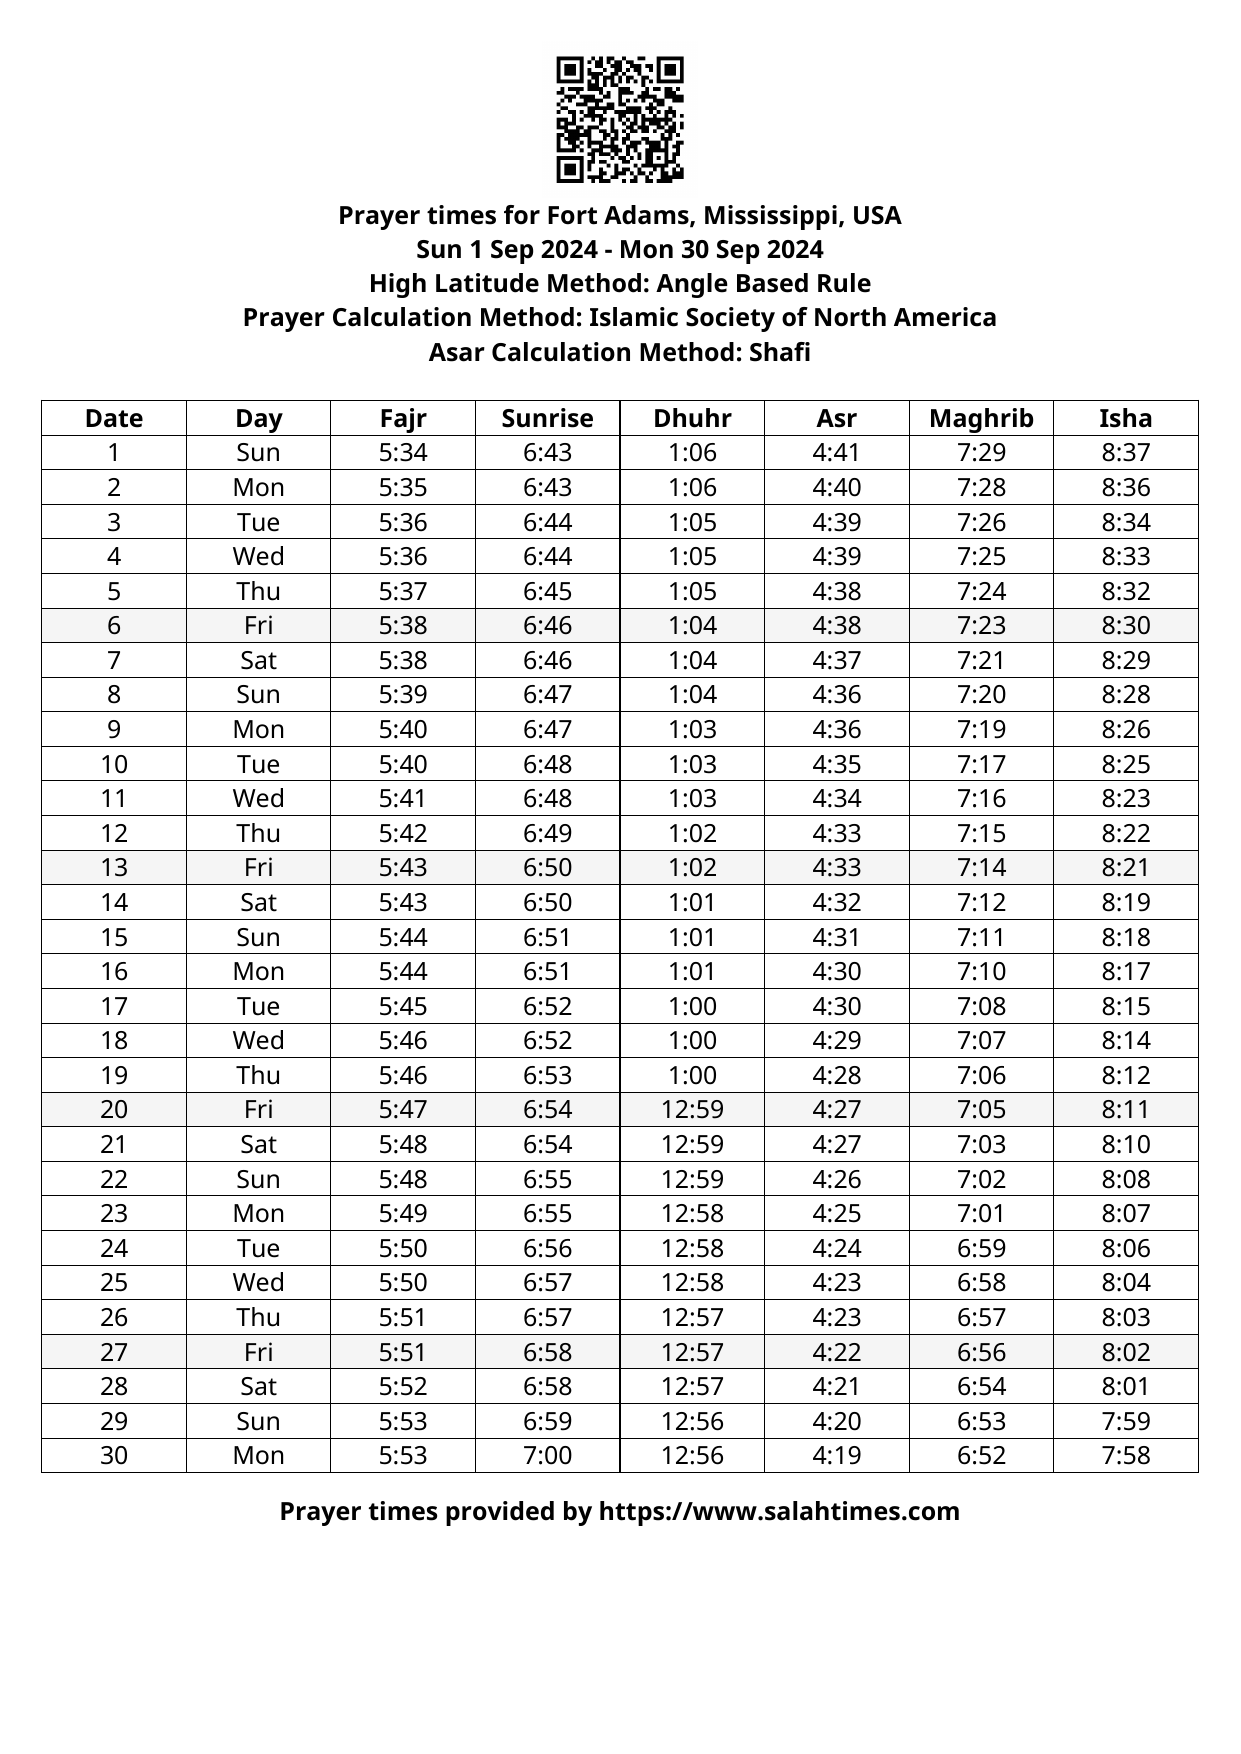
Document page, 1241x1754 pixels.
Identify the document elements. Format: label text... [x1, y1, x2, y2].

table_cell 8:11 [1054, 1093, 1198, 1126]
table_cell 9 [42, 712, 186, 746]
table_cell 28 [42, 1369, 186, 1403]
table_cell Sun [187, 1162, 330, 1195]
table_cell 4:21 [765, 1369, 909, 1403]
text Prayer times provided by https://www.salahtimes.com [42, 1494, 1198, 1528]
table_cell Tue [187, 989, 330, 1022]
table_cell 6:56 [910, 1335, 1053, 1368]
table_cell 8:25 [1054, 747, 1198, 780]
table_cell 7:07 [910, 1024, 1053, 1057]
table_cell 4:35 [765, 747, 909, 780]
table_cell 5:52 [331, 1369, 475, 1403]
table_cell 5:44 [331, 954, 475, 988]
table_cell 8:19 [1054, 885, 1198, 919]
table_cell 12:57 [621, 1300, 764, 1334]
table_cell Sun [187, 1404, 330, 1437]
table_header Date [42, 401, 186, 434]
table_cell 7:17 [910, 747, 1053, 780]
table_cell 6:58 [476, 1335, 619, 1368]
table_cell 1:06 [621, 470, 764, 504]
table_cell 5:50 [331, 1266, 475, 1299]
table_cell 2 [42, 470, 186, 504]
table_cell 1:05 [621, 539, 764, 573]
table_cell Thu [187, 1058, 330, 1092]
table_cell 1:03 [621, 781, 764, 815]
table_cell 12:57 [621, 1369, 764, 1403]
table_header Dhuhr [621, 401, 764, 434]
table_cell 6:47 [476, 678, 619, 711]
table_cell 16 [42, 954, 186, 988]
table_cell 8:22 [1054, 816, 1198, 849]
table_header Day [187, 401, 330, 434]
table_cell 6:50 [476, 885, 619, 919]
table_cell 1:02 [621, 816, 764, 849]
text Asar Calculation Method: Shafi [42, 334, 1198, 368]
table_cell 6:57 [476, 1266, 619, 1299]
table_cell 1:04 [621, 678, 764, 711]
table_cell 6:55 [476, 1162, 619, 1195]
table_cell 15 [42, 920, 186, 953]
table_cell Fri [187, 609, 330, 642]
table_cell 8:08 [1054, 1162, 1198, 1195]
table_cell 6:48 [476, 781, 619, 815]
table_cell 1:01 [621, 920, 764, 953]
table_cell Mon [187, 954, 330, 988]
table_cell 5:51 [331, 1300, 475, 1334]
table_cell 8:30 [1054, 609, 1198, 642]
table_cell 1:03 [621, 712, 764, 746]
table_cell 5:44 [331, 920, 475, 953]
table_cell 8:33 [1054, 539, 1198, 573]
table_cell 6:46 [476, 643, 619, 677]
table_cell Wed [187, 1024, 330, 1057]
table_header Isha [1054, 401, 1198, 434]
table_cell 5:48 [331, 1127, 475, 1161]
table_cell 6:46 [476, 609, 619, 642]
table_cell 12:59 [621, 1093, 764, 1126]
table_cell 4:25 [765, 1196, 909, 1230]
table_cell 4:23 [765, 1266, 909, 1299]
table_cell 5:38 [331, 643, 475, 677]
table_cell Thu [187, 574, 330, 607]
table_cell 4:22 [765, 1335, 909, 1368]
table_cell 6:54 [476, 1127, 619, 1161]
table_cell 6:51 [476, 954, 619, 988]
table_cell 7:21 [910, 643, 1053, 677]
table_cell 5:43 [331, 851, 475, 884]
table_cell 5:46 [331, 1058, 475, 1092]
table_cell 6:59 [910, 1231, 1053, 1264]
table_cell 4:33 [765, 851, 909, 884]
table_cell Fri [187, 851, 330, 884]
table_cell 6:57 [910, 1300, 1053, 1334]
table_cell 7:25 [910, 539, 1053, 573]
table_cell 4:40 [765, 470, 909, 504]
table_cell 8:12 [1054, 1058, 1198, 1092]
table_cell 8:02 [1054, 1335, 1198, 1368]
table_cell 12:56 [621, 1439, 764, 1472]
text Prayer times for Fort Adams, Mississippi, USA [42, 198, 1198, 232]
table_cell 6:54 [476, 1093, 619, 1126]
table_cell 4 [42, 539, 186, 573]
table_cell 7:19 [910, 712, 1053, 746]
table_cell 5:46 [331, 1024, 475, 1057]
table_cell 6:53 [910, 1404, 1053, 1437]
table_cell 6:59 [476, 1404, 619, 1437]
table_header Maghrib [910, 401, 1053, 434]
table_cell 7:28 [910, 470, 1053, 504]
table_cell 4:36 [765, 678, 909, 711]
table_header Asr [765, 401, 909, 434]
table_cell 5:40 [331, 712, 475, 746]
table_cell 6:43 [476, 470, 619, 504]
table_cell 5:39 [331, 678, 475, 711]
text Prayer Calculation Method: Islamic Society of North America [42, 300, 1198, 334]
table_cell 12 [42, 816, 186, 849]
table_cell 6:43 [476, 436, 619, 469]
table_cell 10 [42, 747, 186, 780]
table_cell 8:03 [1054, 1300, 1198, 1334]
table_cell 8:17 [1054, 954, 1198, 988]
table_cell 5:38 [331, 609, 475, 642]
table_cell 7:23 [910, 609, 1053, 642]
table_cell 7:12 [910, 885, 1053, 919]
table_cell 5:43 [331, 885, 475, 919]
table_cell 4:23 [765, 1300, 909, 1334]
table_cell 26 [42, 1300, 186, 1334]
table_cell 6:53 [476, 1058, 619, 1092]
table_cell 4:31 [765, 920, 909, 953]
table_cell 30 [42, 1439, 186, 1472]
table_cell 27 [42, 1335, 186, 1368]
table_cell Fri [187, 1335, 330, 1368]
table_cell 7 [42, 643, 186, 677]
table_cell 7:59 [1054, 1404, 1198, 1437]
table_cell 12:58 [621, 1266, 764, 1299]
table_cell 6:45 [476, 574, 619, 607]
text High Latitude Method: Angle Based Rule [42, 266, 1198, 300]
table_cell 8:18 [1054, 920, 1198, 953]
table_header Sunrise [476, 401, 619, 434]
table_cell 4:36 [765, 712, 909, 746]
table_cell 8:06 [1054, 1231, 1198, 1264]
table_cell 8:15 [1054, 989, 1198, 1022]
table_cell 6:52 [476, 989, 619, 1022]
table_cell 7:08 [910, 989, 1053, 1022]
table_cell 5:42 [331, 816, 475, 849]
table_cell 7:29 [910, 436, 1053, 469]
table_cell 5:53 [331, 1404, 475, 1437]
table_cell 5:36 [331, 539, 475, 573]
table_cell 12:58 [621, 1231, 764, 1264]
table_cell Mon [187, 1439, 330, 1472]
table_cell Tue [187, 505, 330, 538]
table_cell 20 [42, 1093, 186, 1126]
table_cell Wed [187, 1266, 330, 1299]
table_cell 8:36 [1054, 470, 1198, 504]
table_cell 6:56 [476, 1231, 619, 1264]
table_cell 5:34 [331, 436, 475, 469]
picture [542, 41, 699, 198]
table_cell 4:30 [765, 954, 909, 988]
table_cell 13 [42, 851, 186, 884]
table_cell 4:24 [765, 1231, 909, 1264]
table_cell 8:04 [1054, 1266, 1198, 1299]
table_cell 4:19 [765, 1439, 909, 1472]
table_cell 1:05 [621, 574, 764, 607]
table_cell 8:21 [1054, 851, 1198, 884]
table_cell 6:44 [476, 505, 619, 538]
table_cell 6:57 [476, 1300, 619, 1334]
table_cell 4:37 [765, 643, 909, 677]
table_cell 8:34 [1054, 505, 1198, 538]
table_cell Wed [187, 781, 330, 815]
table_cell Mon [187, 712, 330, 746]
table_cell 25 [42, 1266, 186, 1299]
table_cell 17 [42, 989, 186, 1022]
table_cell 1:06 [621, 436, 764, 469]
table_cell 4:27 [765, 1093, 909, 1126]
table_cell 5:37 [331, 574, 475, 607]
table_cell Mon [187, 470, 330, 504]
table_cell 8:28 [1054, 678, 1198, 711]
table_cell 6:48 [476, 747, 619, 780]
table_cell 8:26 [1054, 712, 1198, 746]
table_cell 6:47 [476, 712, 619, 746]
table_cell 4:39 [765, 505, 909, 538]
table_cell 22 [42, 1162, 186, 1195]
table_cell 8:01 [1054, 1369, 1198, 1403]
table_cell 8:32 [1054, 574, 1198, 607]
table_cell 5:36 [331, 505, 475, 538]
table_cell 5:51 [331, 1335, 475, 1368]
table_cell 6:55 [476, 1196, 619, 1230]
table_cell 12:58 [621, 1196, 764, 1230]
table_cell 5:40 [331, 747, 475, 780]
table_cell 1:04 [621, 643, 764, 677]
table_cell 6:58 [910, 1266, 1053, 1299]
table_cell 5:41 [331, 781, 475, 815]
table_cell Mon [187, 1196, 330, 1230]
table_cell 6:54 [910, 1369, 1053, 1403]
table_cell 1:05 [621, 505, 764, 538]
table_cell 7:15 [910, 816, 1053, 849]
table_cell 5:50 [331, 1231, 475, 1264]
table_cell 8:23 [1054, 781, 1198, 815]
table_cell 7:00 [476, 1439, 619, 1472]
table_cell 4:39 [765, 539, 909, 573]
table_cell 1 [42, 436, 186, 469]
table_cell 1:01 [621, 954, 764, 988]
table_cell 7:11 [910, 920, 1053, 953]
table_cell 1:02 [621, 851, 764, 884]
table_cell 7:16 [910, 781, 1053, 815]
table_cell Wed [187, 539, 330, 573]
table_cell 5:53 [331, 1439, 475, 1472]
table_cell 1:00 [621, 1024, 764, 1057]
table_cell Sun [187, 678, 330, 711]
table_cell Sat [187, 1369, 330, 1403]
table_header Fajr [331, 401, 475, 434]
table_cell 4:38 [765, 609, 909, 642]
table_cell 7:05 [910, 1093, 1053, 1126]
table_cell 8:07 [1054, 1196, 1198, 1230]
table_cell 7:20 [910, 678, 1053, 711]
table_cell 23 [42, 1196, 186, 1230]
table_cell Sun [187, 920, 330, 953]
table_cell 18 [42, 1024, 186, 1057]
table_cell 7:24 [910, 574, 1053, 607]
table_cell 6:44 [476, 539, 619, 573]
table_cell 6:58 [476, 1369, 619, 1403]
table_cell 5:47 [331, 1093, 475, 1126]
table_cell 6:50 [476, 851, 619, 884]
table_cell 7:26 [910, 505, 1053, 538]
table_cell 8 [42, 678, 186, 711]
table_cell 4:28 [765, 1058, 909, 1092]
table_cell Sat [187, 643, 330, 677]
table_cell 6:51 [476, 920, 619, 953]
text Sun 1 Sep 2024 - Mon 30 Sep 2024 [42, 232, 1198, 266]
table_cell 21 [42, 1127, 186, 1161]
table_cell 7:14 [910, 851, 1053, 884]
table_cell Sat [187, 1127, 330, 1161]
table_cell 4:41 [765, 436, 909, 469]
table_cell Thu [187, 1300, 330, 1334]
table_cell 6:49 [476, 816, 619, 849]
table_cell Fri [187, 1093, 330, 1126]
table_cell 14 [42, 885, 186, 919]
table_cell 7:58 [1054, 1439, 1198, 1472]
table_cell 12:57 [621, 1335, 764, 1368]
table_cell 11 [42, 781, 186, 815]
table_cell 4:38 [765, 574, 909, 607]
table_cell 1:00 [621, 989, 764, 1022]
table_cell 5:45 [331, 989, 475, 1022]
table_cell 8:14 [1054, 1024, 1198, 1057]
table_cell 4:34 [765, 781, 909, 815]
table_cell 1:03 [621, 747, 764, 780]
table_cell Tue [187, 1231, 330, 1264]
table_cell 1:04 [621, 609, 764, 642]
table_cell 8:29 [1054, 643, 1198, 677]
table_cell 29 [42, 1404, 186, 1437]
table_cell 7:03 [910, 1127, 1053, 1161]
table_cell 6 [42, 609, 186, 642]
table_cell 8:10 [1054, 1127, 1198, 1161]
table_cell 19 [42, 1058, 186, 1092]
table_cell 8:37 [1054, 436, 1198, 469]
table_cell Thu [187, 816, 330, 849]
table_cell 7:10 [910, 954, 1053, 988]
table_cell 5:49 [331, 1196, 475, 1230]
table_cell Sun [187, 436, 330, 469]
table_cell 1:01 [621, 885, 764, 919]
table_cell Tue [187, 747, 330, 780]
table_cell 4:32 [765, 885, 909, 919]
table_cell 7:01 [910, 1196, 1053, 1230]
table_cell 3 [42, 505, 186, 538]
table_cell 24 [42, 1231, 186, 1264]
table_cell 12:56 [621, 1404, 764, 1437]
table_cell 12:59 [621, 1127, 764, 1161]
table_cell 4:27 [765, 1127, 909, 1161]
table_cell 4:30 [765, 989, 909, 1022]
table_cell 6:52 [476, 1024, 619, 1057]
table_cell 5:48 [331, 1162, 475, 1195]
table_cell Sat [187, 885, 330, 919]
table_cell 4:29 [765, 1024, 909, 1057]
table_cell 4:33 [765, 816, 909, 849]
table_cell 5 [42, 574, 186, 607]
table_cell 6:52 [910, 1439, 1053, 1472]
table_cell 5:35 [331, 470, 475, 504]
table_cell 7:02 [910, 1162, 1053, 1195]
table_cell 4:20 [765, 1404, 909, 1437]
table_cell 4:26 [765, 1162, 909, 1195]
table_cell 7:06 [910, 1058, 1053, 1092]
table_cell 12:59 [621, 1162, 764, 1195]
table_cell 1:00 [621, 1058, 764, 1092]
